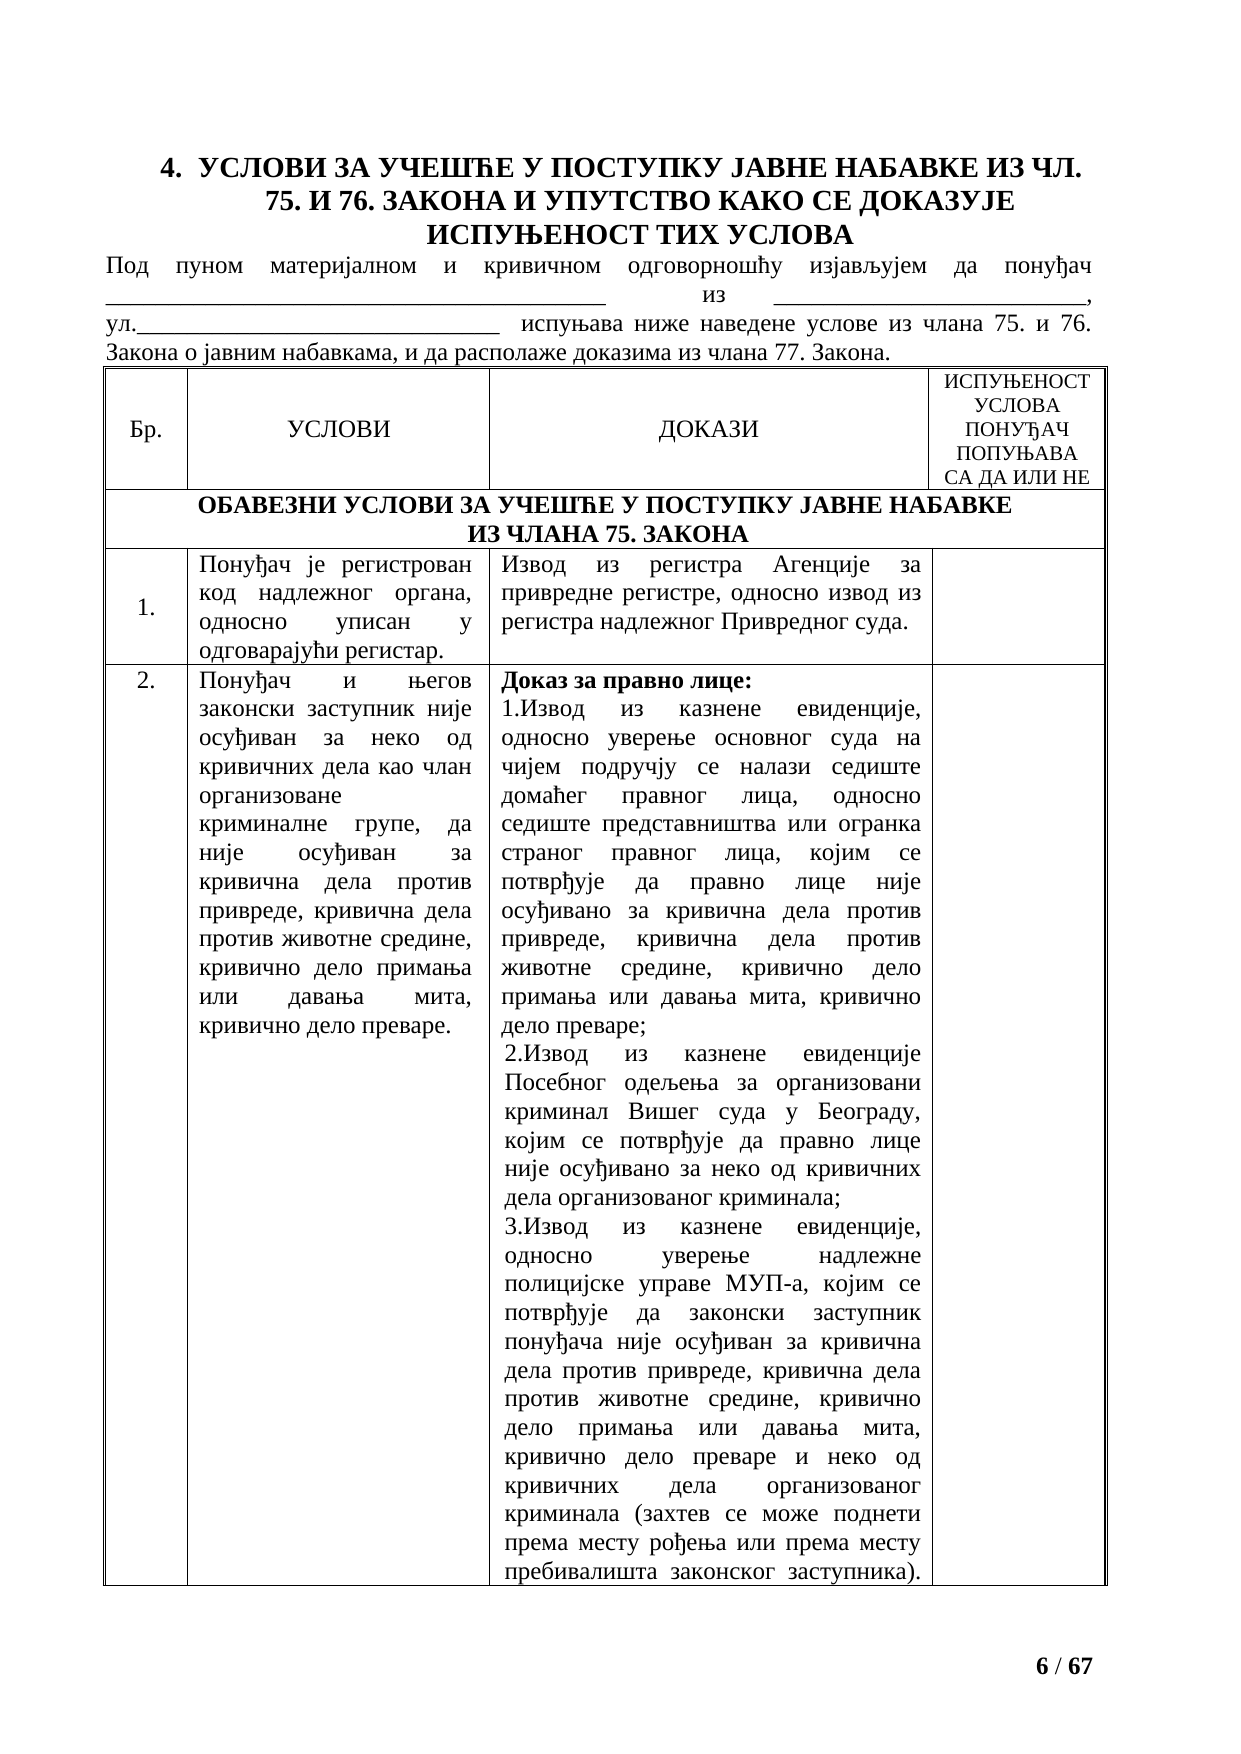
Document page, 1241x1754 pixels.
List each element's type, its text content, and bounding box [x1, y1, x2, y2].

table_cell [188, 665, 489, 1585]
table_header ДОКАЗИ [490, 369, 928, 489]
table_cell [933, 549, 1104, 664]
table_cell 1. [106, 549, 187, 664]
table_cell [490, 665, 932, 1585]
table_header ИСПУЊЕНОСТ УСЛОВА ПОНУЂАЧ ПОПУЊАВА СА ДА ИЛИ НЕ [929, 369, 1104, 489]
table_header Бр. [106, 369, 187, 489]
subtitle УСЛОВИ ЗА УЧЕШЋЕ У ПОСТУПКУ ЈАВНЕ НАБАВКЕ ИЗ ЧЛ. 75. И 76. ЗАКОНА И УПУТСТВО КАКО СЕ ДОКАЗУЈЕ ИСПУЊЕНОСТ ТИХ УСЛОВА [150, 150, 1093, 251]
table_cell ОБАВЕЗНИ УСЛОВИ ЗА УЧЕШЋЕ У ПОСТУПКУ ЈАВНЕ НАБАВКЕ ИЗ ЧЛАНА 75. ЗАКОНА [106, 490, 1104, 548]
text Под пуном материјалном и кривичном одговорношћу изјављујем да понуђач ________________________________________ из _________________________, ул._____________________________ испуњава ниже наведене услове из члана 75. и 76. Закона о јавним набавкама, и да располаже доказима из члана 77. Закона. [106, 251, 1093, 366]
table_header УСЛОВИ [188, 369, 489, 489]
table_cell Понуђач је регистрован код надлежног органа, односно уписан у одговарајући регистар. [188, 549, 489, 664]
table_cell Извод из регистра Агенције за привредне регистре, односно извод из регистра надлежног Привредног суда. [490, 549, 932, 664]
table_cell 2. [106, 665, 187, 1585]
table_cell [933, 665, 1104, 1585]
